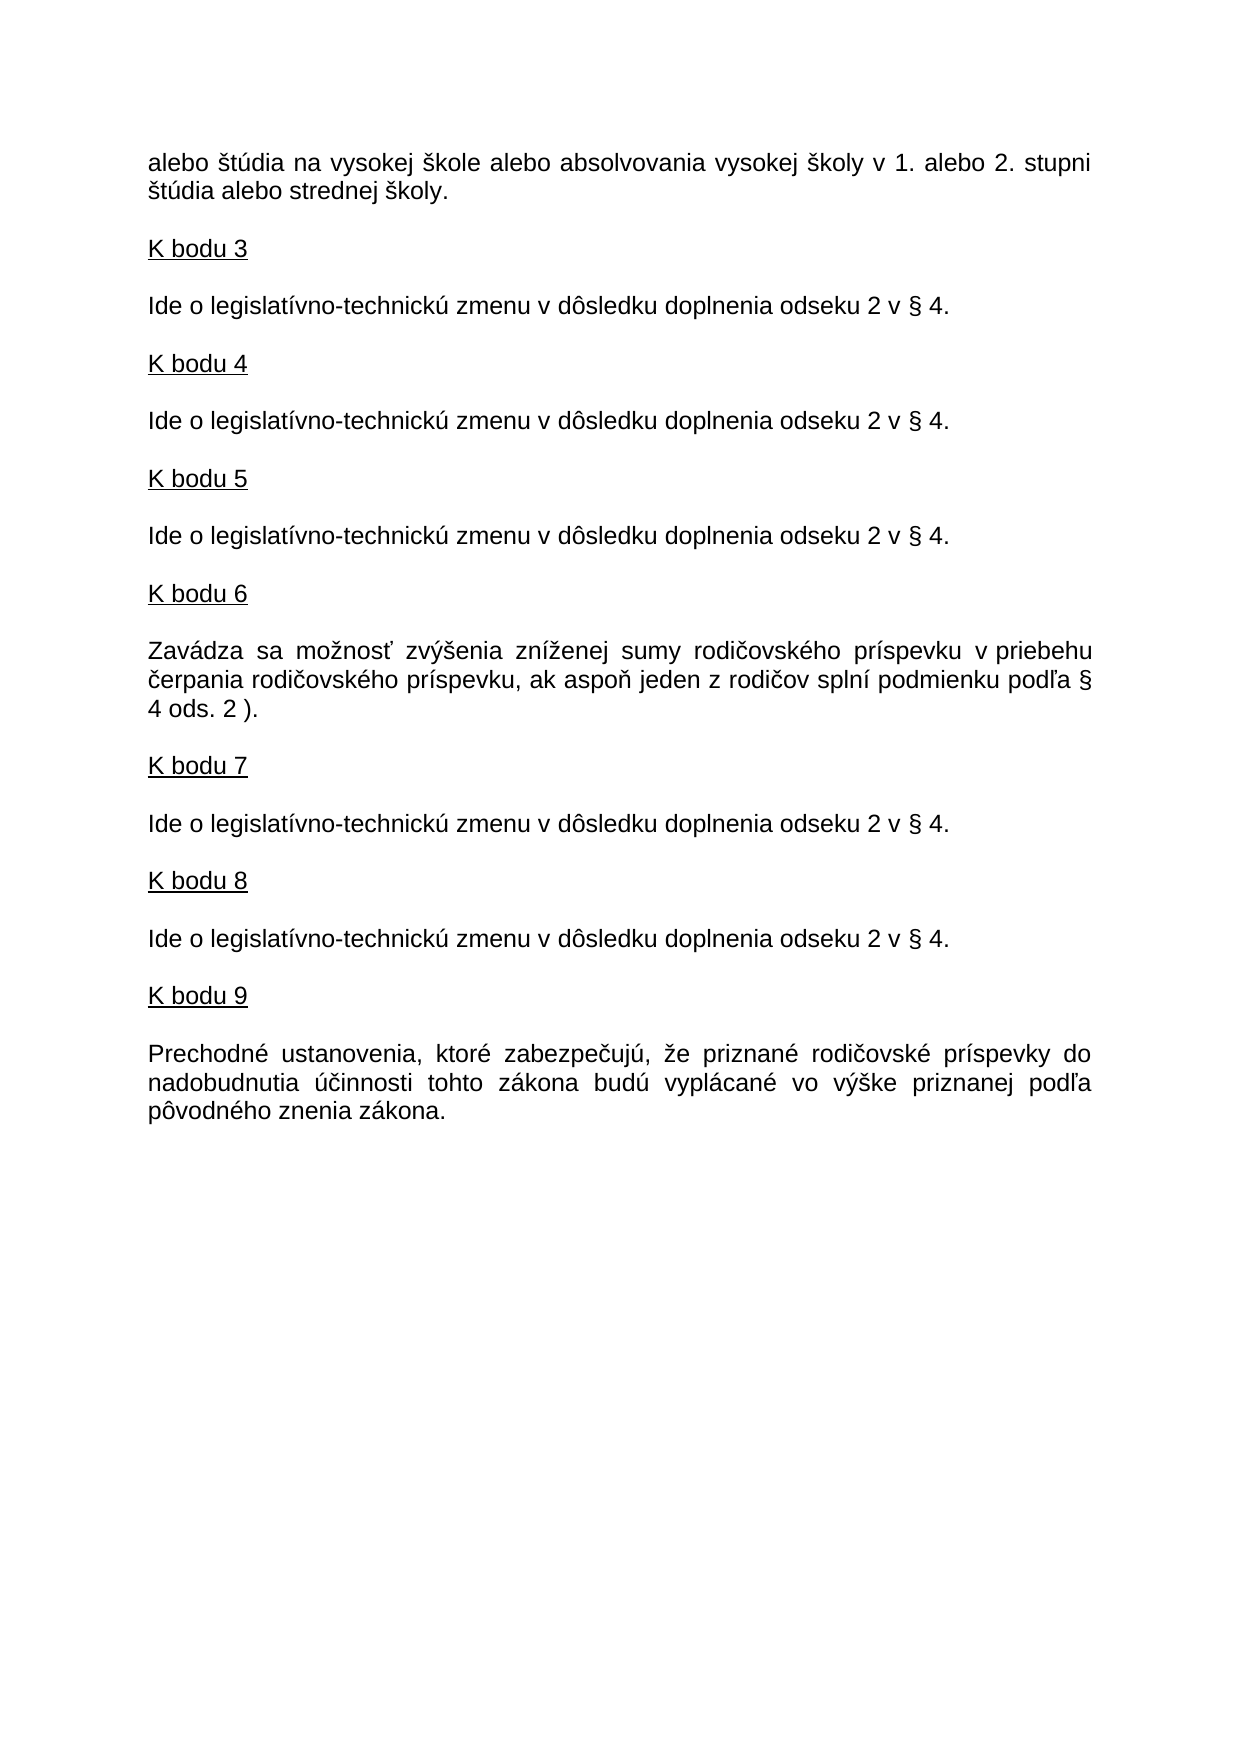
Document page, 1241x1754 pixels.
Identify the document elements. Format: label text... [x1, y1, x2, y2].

text K bodu 3 [148, 234, 1093, 263]
text Prechodné ustanovenia, ktoré zabezpečujú, že priznané rodičovské príspevky do nadobudnutia účinnosti tohto zákona budú vyplácané vo výške priznanej podľa pôvodného znenia zákona. [148, 1039, 1093, 1125]
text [148, 148, 1093, 205]
text Ide o legislatívno-technickú zmenu v dôsledku doplnenia odseku 2 v § 4. [148, 406, 1093, 435]
text K bodu 8 [148, 866, 1093, 895]
text Ide o legislatívno-technickú zmenu v dôsledku doplnenia odseku 2 v § 4. [148, 291, 1093, 320]
text K bodu 7 [148, 751, 1093, 780]
text Ide o legislatívno-technickú zmenu v dôsledku doplnenia odseku 2 v § 4. [148, 924, 1093, 953]
text K bodu 9 [148, 981, 1093, 1010]
text K bodu 5 [148, 464, 1093, 493]
text K bodu 4 [148, 349, 1093, 378]
text Ide o legislatívno-technickú zmenu v dôsledku doplnenia odseku 2 v § 4. [148, 521, 1093, 550]
text K bodu 6 [148, 579, 1093, 608]
text Zavádza sa možnosť zvýšenia zníženej sumy rodičovského príspevku v priebehu čerpania rodičovského príspevku, ak aspoň jeden z rodičov splní podmienku podľa § 4 ods. 2 ). [148, 636, 1093, 723]
text Ide o legislatívno-technickú zmenu v dôsledku doplnenia odseku 2 v § 4. [148, 809, 1093, 838]
